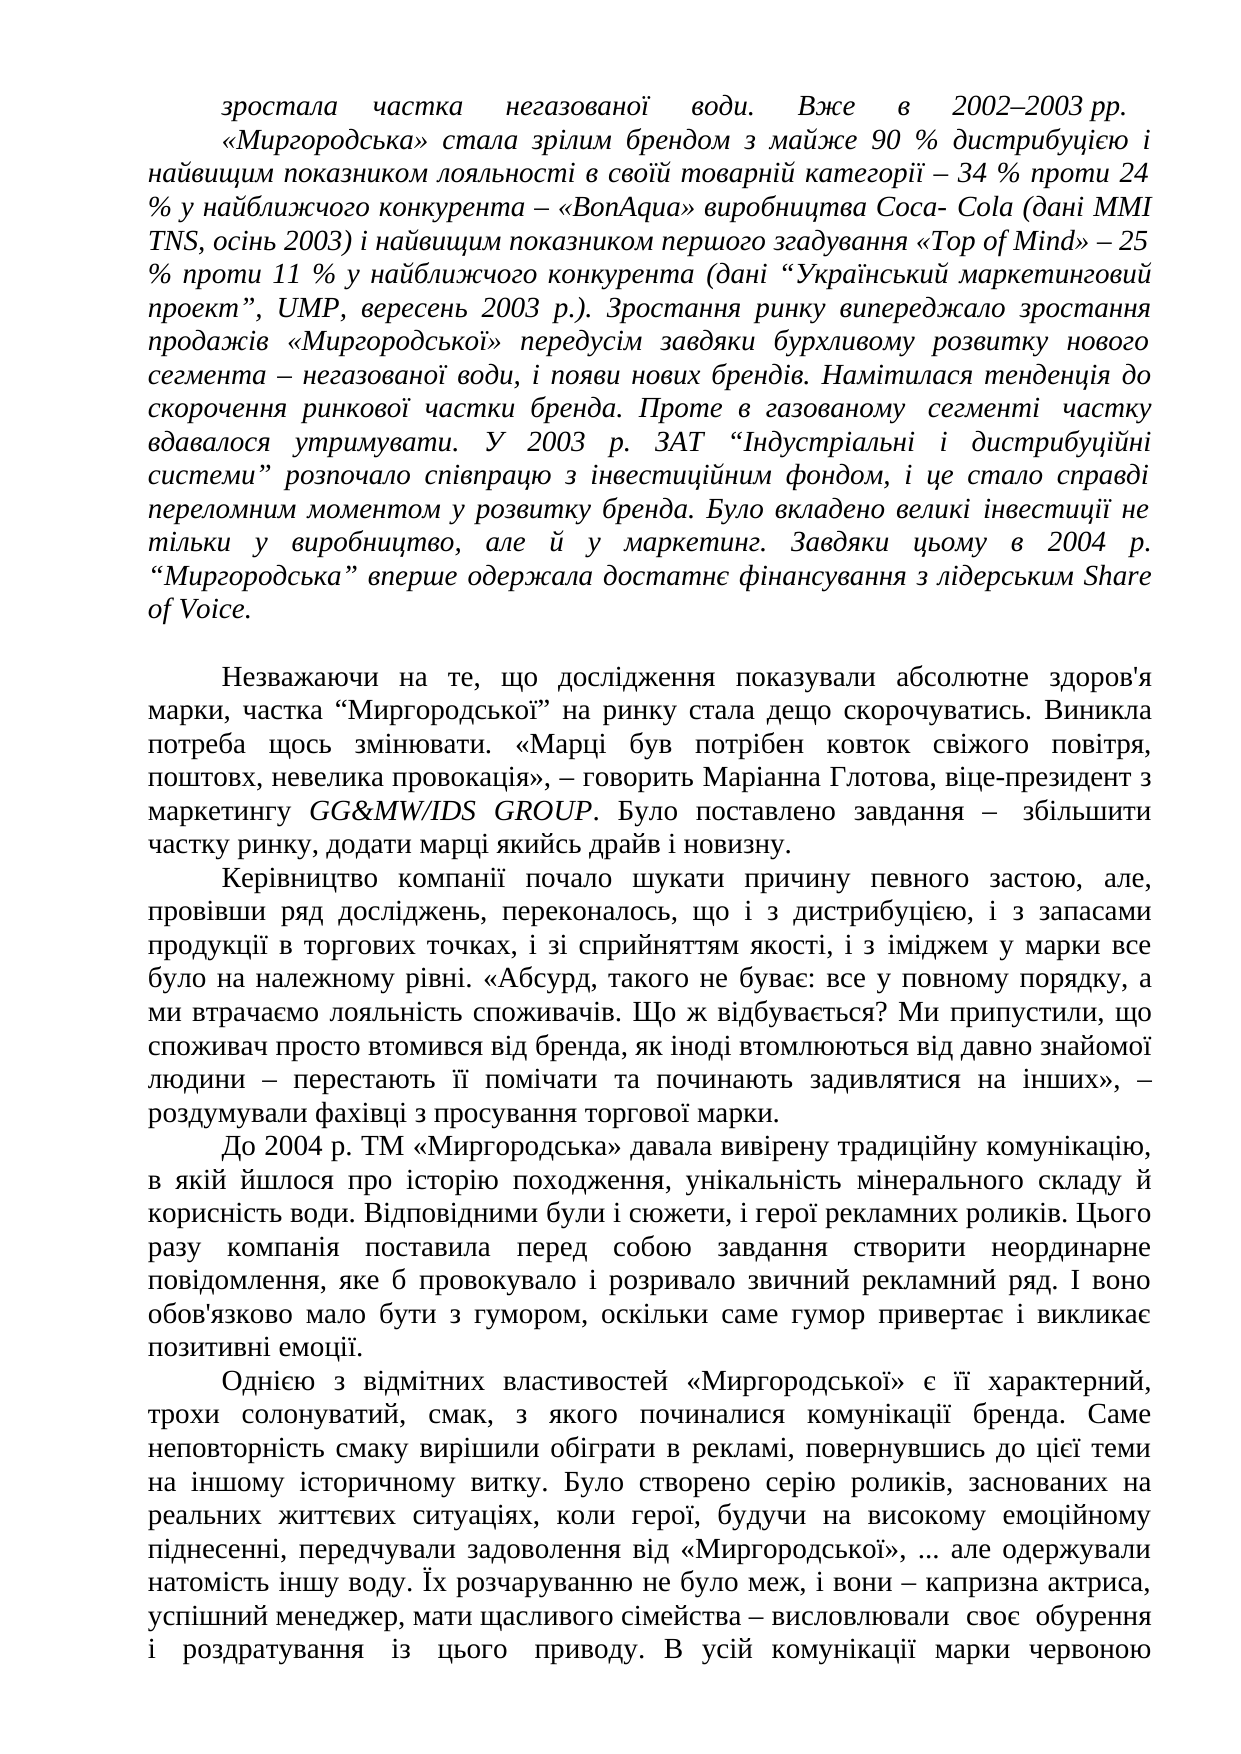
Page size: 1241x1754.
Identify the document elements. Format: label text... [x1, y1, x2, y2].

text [148, 1363, 1152, 1665]
text До 2004 р. ТМ «Миргородська» давала вивірену традиційну комунікацію, в якій йшлося про історію походження, унікальність мінерального складу й корисність води. Відповідними були і сюжети, і герої рекламних роликів. Цього разу компанія поставила перед собою завдання створити неординарне повідомлення, яке б провокувало і розривало звичний рекламний ряд. І воно обов'язково мало бути з гумором, оскільки саме гумор привертає і викликає позитивні емоції. [148, 1128, 1152, 1363]
text зростала частка негазованої води. Вже в 2002–2003 рр. [148, 88, 1152, 122]
text «Миргородська» стала зрілим брендом з майже 90 % дистрибуцією і найвищим показником лояльності в своїй товарній категорії – 34 % проти 24 % у найближчого конкурента – «BonAqua» виробництва Coca- Colа (дані MMI TNS, осінь 2003) і найвищим показником першого згадування «Top of Mind» – 25 % проти 11 % у найближчого конкурента (дані “Український маркетинговий проект”, UMP, вересень 2003 р.). Зростання ринку випереджало зростання продажів «Миргородської» передусім завдяки бурхливому розвитку нового сегмента – негазованої води, і появи нових брендів. Намітилася тенденція до скорочення ринкової частки бренда. Проте в газованому сегменті частку вдавалося утримувати. У 2003 р. ЗАТ “Індустріальні і дистрибуційні системи” розпочало співпрацю з інвестиційним фондом, і це стало справді переломним моментом у розвитку бренда. Було вкладено великі інвестиції не тільки у виробництво, але й у маркетинг. Завдяки цьому в 2004 р. “Миргородська” вперше одержала достатнє фінансування з лідерським Share of Voice. [148, 122, 1152, 625]
text Незважаючи на те, що дослідження показували абсолютне здоров'я марки, частка “Миргородської” на ринку стала дещо скорочуватись. Виникла потреба щось змінювати. «Марці був потрібен ковток свіжого повітря, поштовх, невелика провокація», – говорить Маріанна Глотова, віце-президент з маркетингу GG&MW/IDS GROUP. Було поставлено завдання – збільшити частку ринку, додати марці якийсь драйв і новизну. [148, 659, 1152, 860]
text Керівництво компанії почало шукати причину певного застою, але, провівши ряд досліджень, переконалось, що і з дистрибуцією, і з запасами продукції в торгових точках, і зі сприйняттям якості, і з іміджем у марки все було на належному рівні. «Абсурд, такого не буває: все у повному порядку, а ми втрачаємо лояльність споживачів. Що ж відбувається? Ми припустили, що споживач просто втомився від бренда, як іноді втомлюються від давно знайомої людини – перестають її помічати та починають задивлятися на інших», – роздумували фахівці з просування торгової марки. [148, 860, 1152, 1128]
